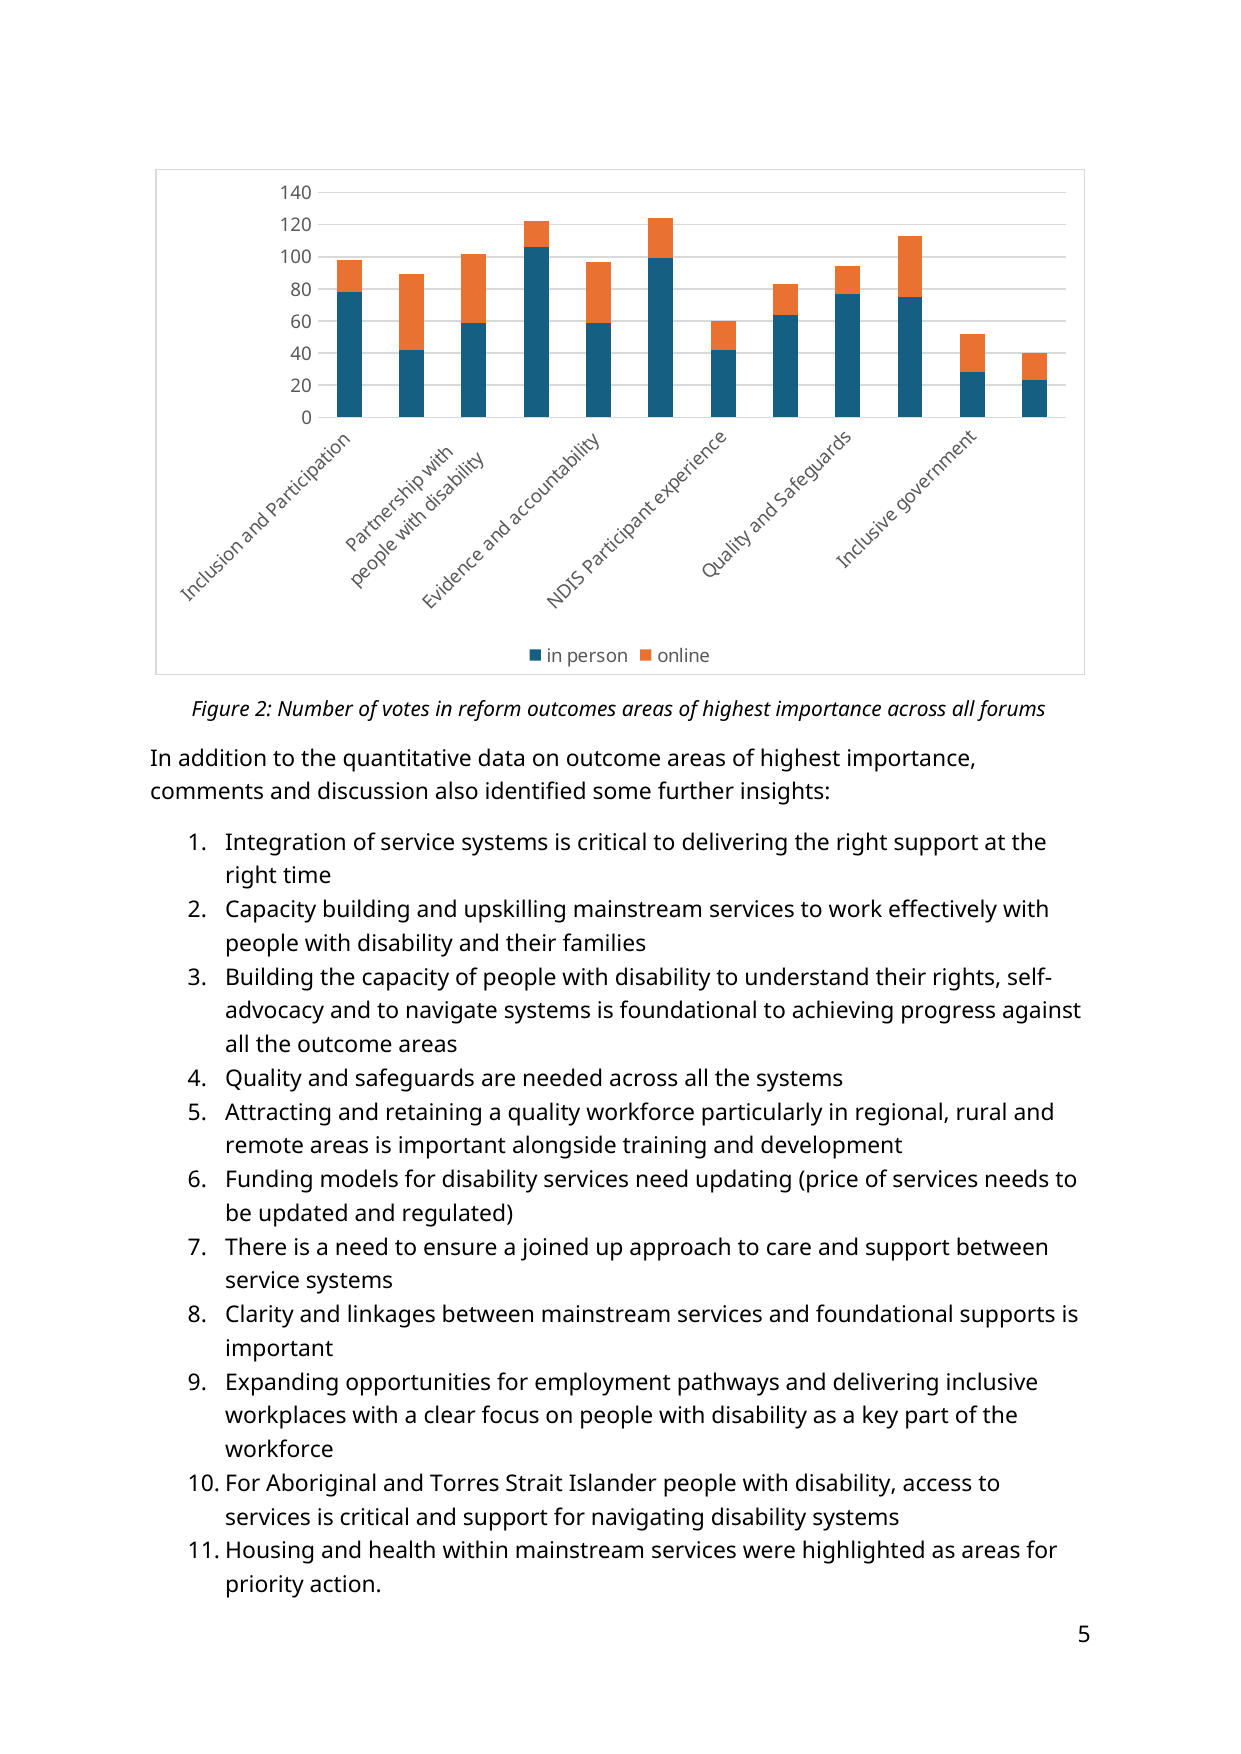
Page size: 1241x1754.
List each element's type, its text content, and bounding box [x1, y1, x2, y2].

list There is a need to ensure a joined up approach to care and support between service systems [187, 1231, 1090, 1296]
list For Aboriginal and Torres Strait Islander people with disability, access to services is critical and support for navigating disability systems [187, 1467, 1090, 1532]
list Integration of service systems is critical to delivering the right support at the right time [187, 826, 1090, 891]
list Expanding opportunities for employment pathways and delivering inclusive workplaces with a clear focus on people with disability as a key part of the workforce [187, 1366, 1090, 1464]
list Housing and health within mainstream services were highlighted as areas for priority action. [187, 1534, 1090, 1599]
list Quality and safeguards are needed across all the systems [187, 1062, 1090, 1093]
list Capacity building and upskilling mainstream services to work effectively with people with disability and their families [187, 893, 1090, 958]
list Clarity and linkages between mainstream services and foundational supports is important [187, 1298, 1090, 1363]
list Funding models for disability services need updating (price of services needs to be updated and regulated) [187, 1163, 1090, 1228]
text Figure 2: Number of votes in reform outcomes areas of highest importance across all forums [150, 694, 1090, 723]
list Attracting and retaining a quality workforce particularly in regional, rural and remote areas is important alongside training and development [187, 1096, 1090, 1161]
text In addition to the quantitative data on outcome areas of highest importance, comments and discussion also identified some further insights: [150, 742, 1090, 807]
list Building the capacity of people with disability to understand their rights, self-advocacy and to navigate systems is foundational to achieving progress against all the outcome areas [187, 961, 1090, 1059]
